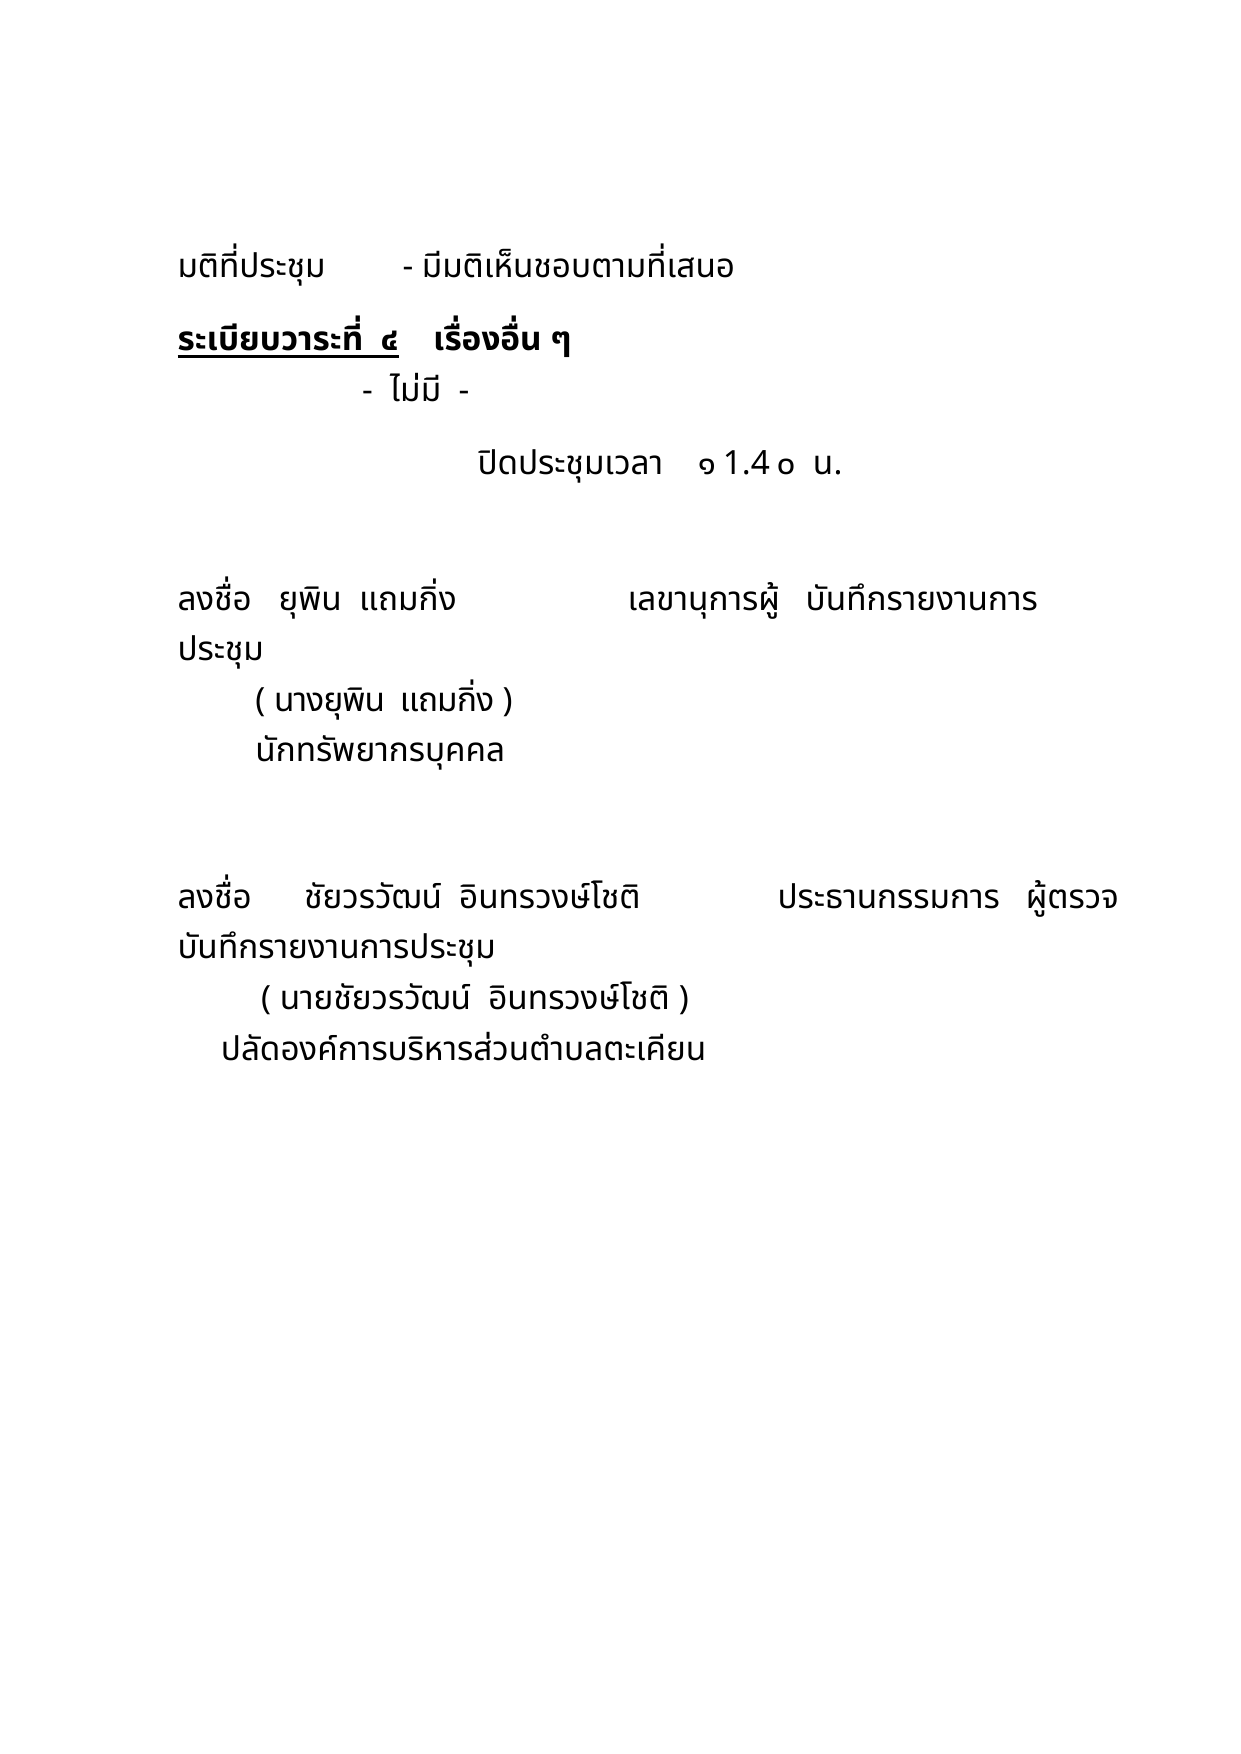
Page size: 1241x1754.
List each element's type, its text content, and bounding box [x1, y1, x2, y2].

text ระเบียบวาระที่ ๔ เรื่องอื่น ๆ [177, 315, 1122, 366]
text ( นายชัยวรวัฒน์ อินทรวงษ์โชติ ) [177, 974, 1122, 1024]
text ปิดประชุมเวลา ๑1.4๐ น. [177, 439, 1122, 489]
text นักทรัพยากรบุคคล [177, 726, 1122, 777]
text ลงชื่อ ชัยวรวัฒน์ อินทรวงษ์โชติ ประธานกรรมการ ผู้ตรวจบันทึกรายงานการประชุม [177, 873, 1122, 974]
text - ไม่มี - [177, 366, 1122, 416]
text ( นางยุพิน แถมกิ่ง ) [177, 676, 1122, 726]
text ลงชื่อ ยุพิน แถมกิ่ง เลขานุการผู้ บันทึกรายงานการประชุม [177, 575, 1122, 676]
text มติที่ประชุม - มีมติเห็นชอบตามที่เสนอ [177, 242, 1122, 292]
text ปลัดองค์การบริหารส่วนตำบลตะเคียน [177, 1024, 1122, 1075]
